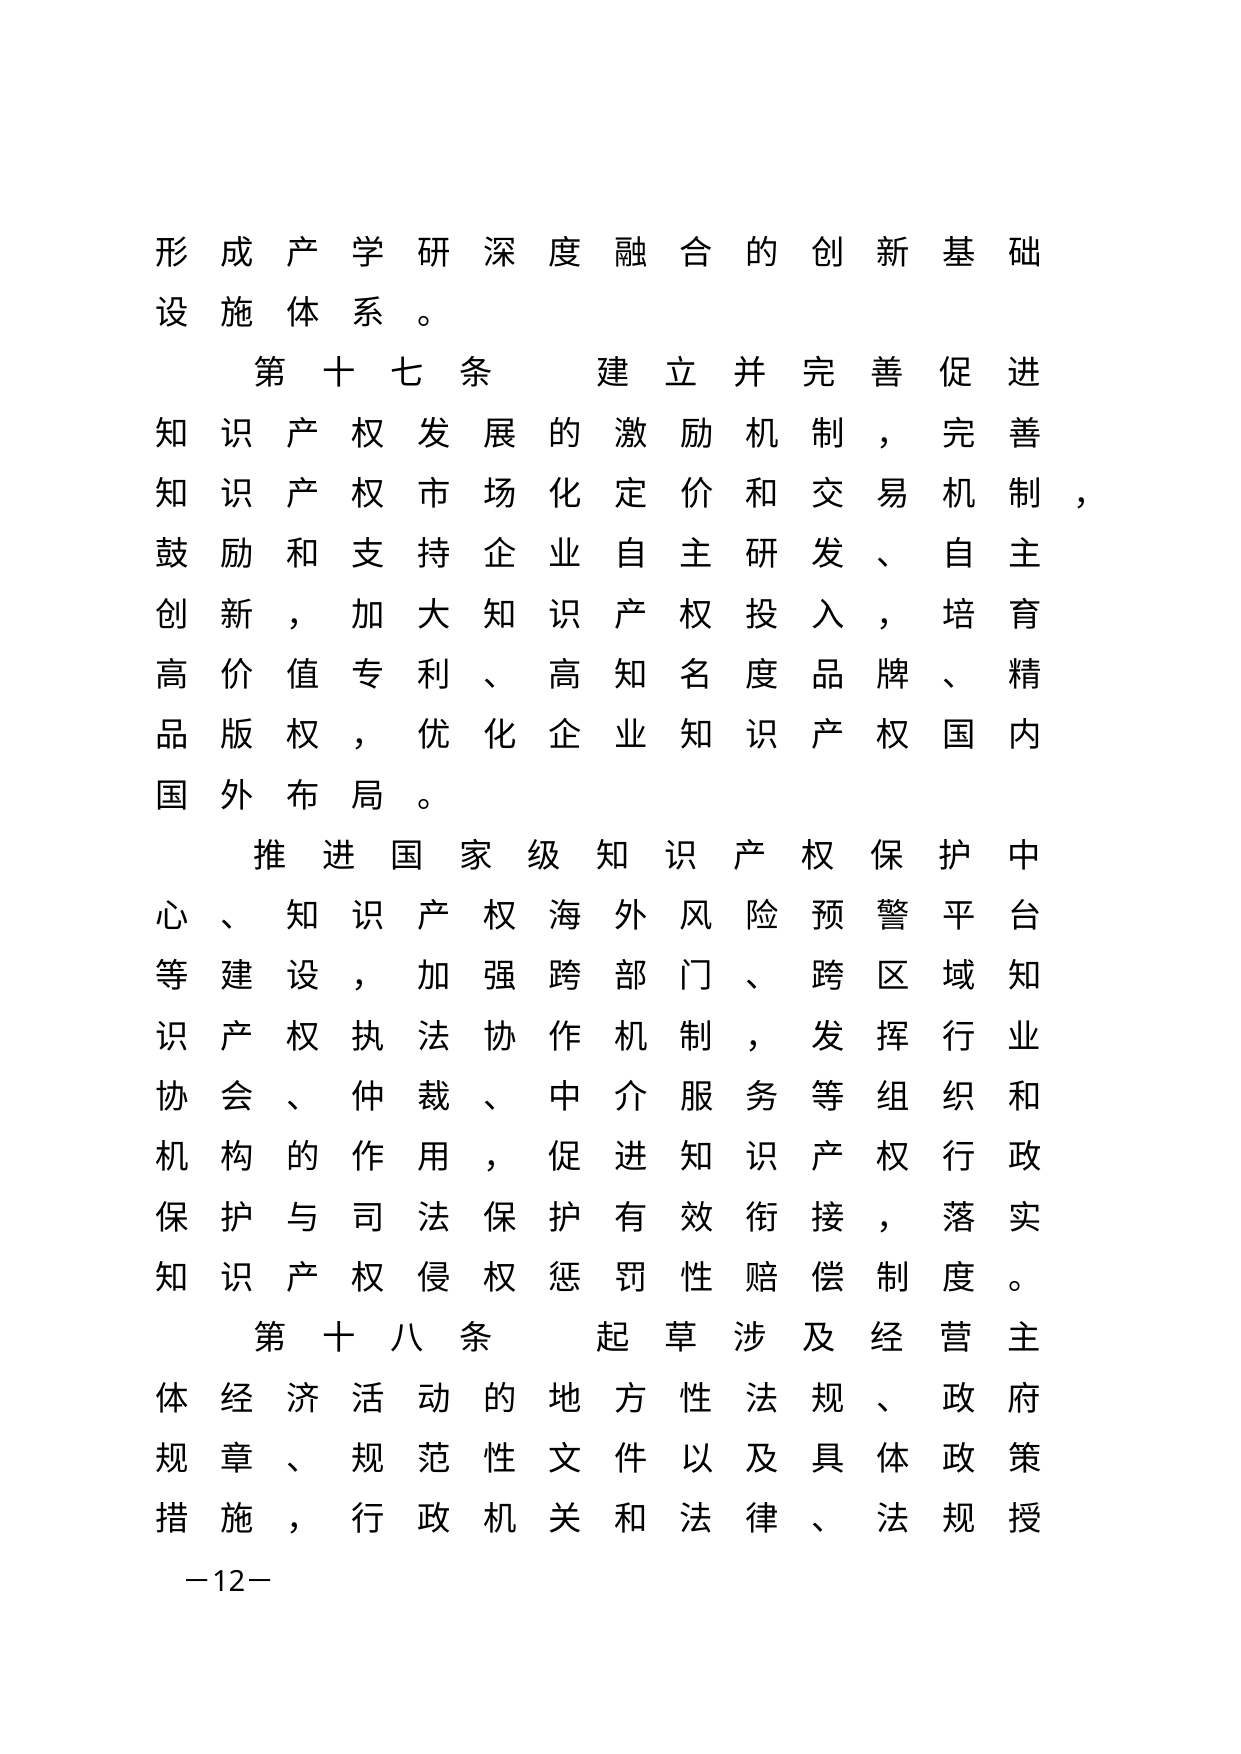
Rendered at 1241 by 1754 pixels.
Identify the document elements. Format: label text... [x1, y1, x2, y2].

text 第十六条 鼓励和支持经营主体与高等学校、科研机构等合作，支持国家级实验室、省级实验室、工程研究中心、协同创新中心等科技创新平台在唐山布局，共建一批具有唐山特色的科技研发平台、中试平台、产业化平台，形成产学研深度融合的创新基础设施体系。 [155, 219, 1073, 340]
text 推进国家级知识产权保护中心、知识产权海外风险预警平台等建设，加强跨部门、跨区域知识产权执法协作机制，发挥行业协会、仲裁、中介服务等组织和机构的作用，促进知识产权行政保护与司法保护有效衔接，落实知识产权侵权惩罚性赔偿制度。 [155, 823, 1073, 1305]
text 第十八条 起草涉及经营主体经济活动的地方性法规、政府规章、规范性文件以及具体政策措施，行政机关和法律、法规授权的具有管理公共事务职能的组织应当依法开展公平竞争审查，保障各类经营主体依法平等使用生产要素、公平参与市场竞争。未经公平竞争审查或者违反公平竞争审查规定情形的，不得出台。 [155, 1305, 1073, 1546]
text 第十七条 建立并完善促进知识产权发展的激励机制，完善知识产权市场化定价和交易机制，鼓励和支持企业自主研发、自主创新，加大知识产权投入，培育高价值专利、高知名度品牌、精品版权，优化企业知识产权国内国外布局。 [155, 340, 1073, 823]
